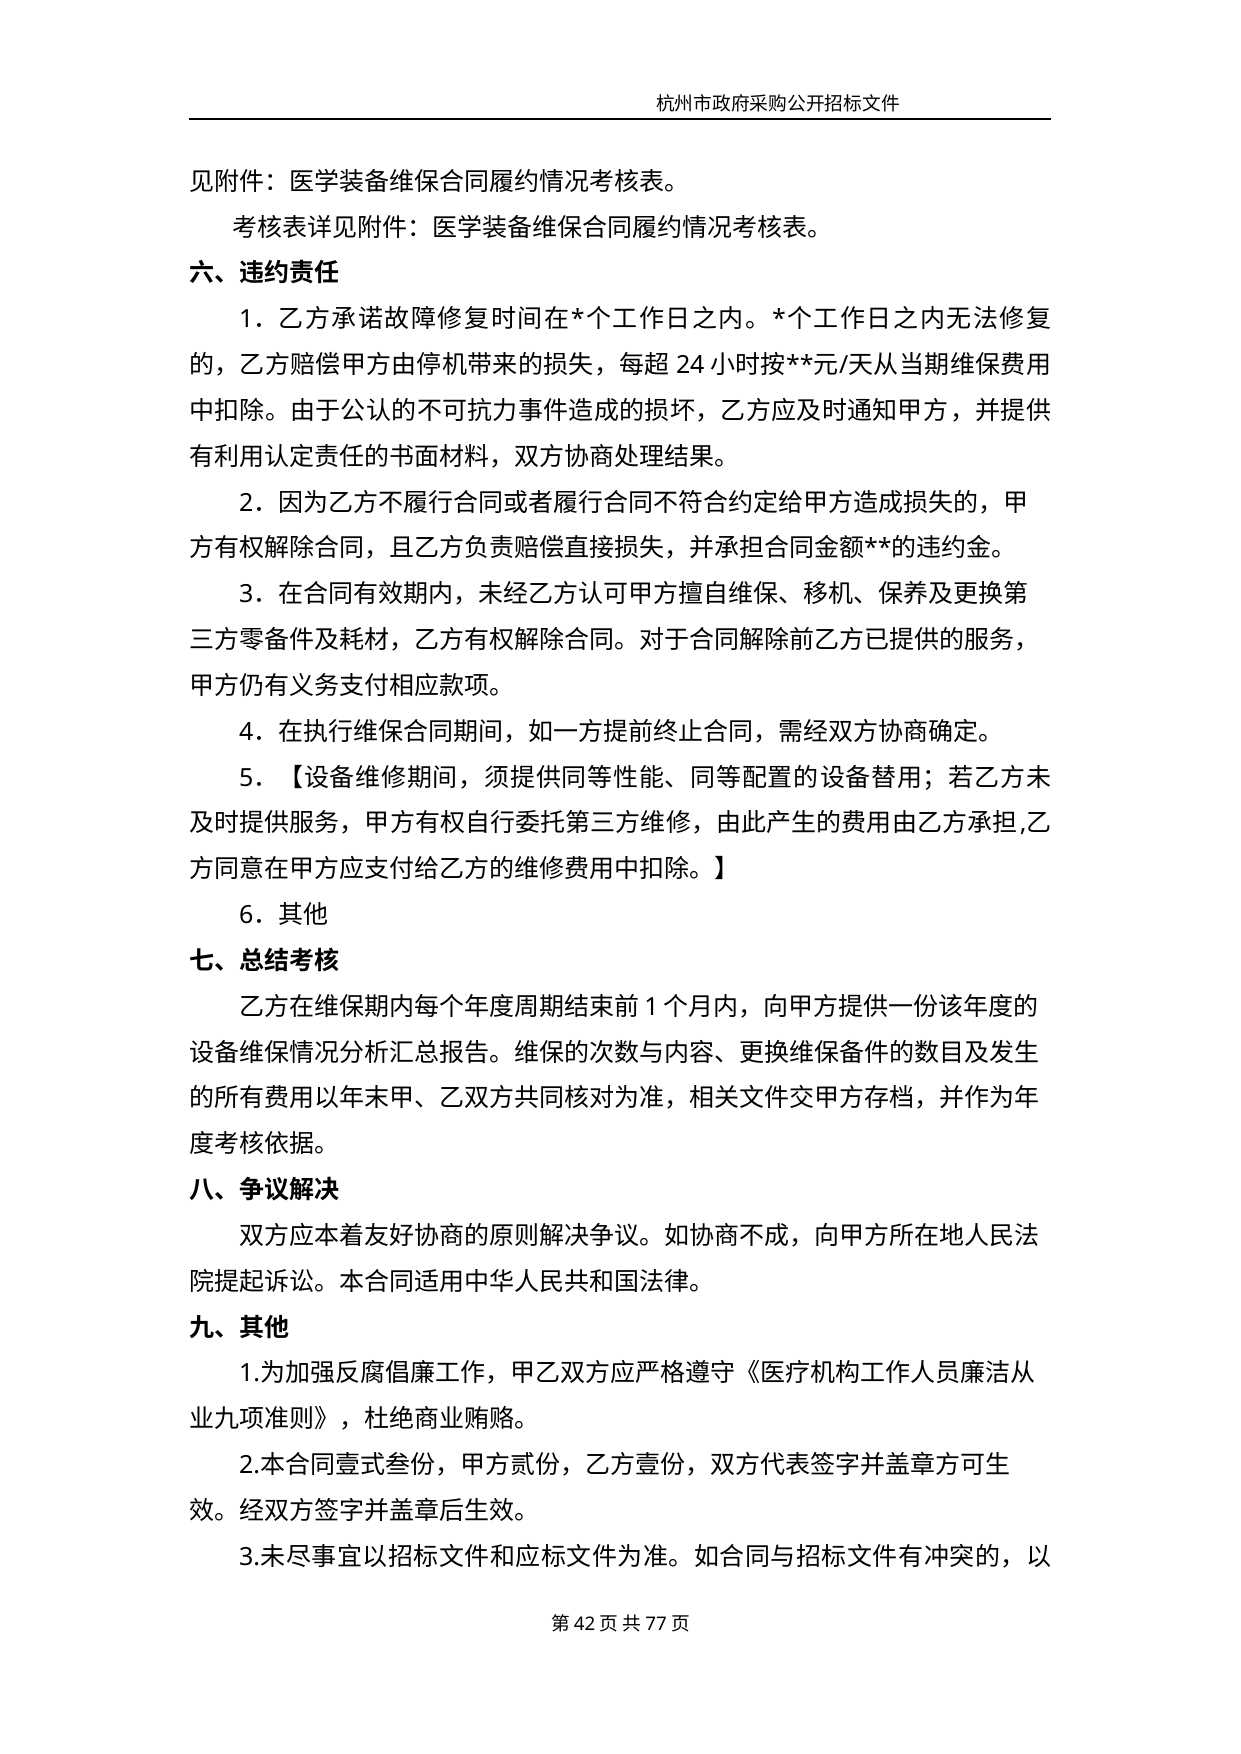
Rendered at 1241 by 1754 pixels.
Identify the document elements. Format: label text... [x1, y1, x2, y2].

list 在合同有效期内，未经乙方认可甲方擅自维保、移机、保养及更换第三方零备件及耗材，乙方有权解除合同。对于合同解除前乙方已提供的服务，甲方仍有义务支付相应款项。 [189, 566, 1051, 703]
text 六、违约责任 [189, 245, 1051, 291]
text 1.为加强反腐倡廉工作，甲乙双方应严格遵守《医疗机构工作人员廉洁从业九项准则》，杜绝商业贿赂。 [189, 1345, 1051, 1437]
text 双方应本着友好协商的原则解决争议。如协商不成，向甲方所在地人民法院提起诉讼。本合同适用中华人民共和国法律。 [189, 1208, 1051, 1299]
text 九、其他 [189, 1299, 1051, 1345]
text 考核表详见附件：医学装备维保合同履约情况考核表。 [189, 199, 1051, 245]
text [189, 153, 1051, 199]
text 2.本合同壹式叁份，甲方贰份，乙方壹份，双方代表签字并盖章方可生效。经双方签字并盖章后生效。 [189, 1437, 1051, 1528]
text 七、总结考核 [189, 933, 1051, 978]
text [189, 1528, 1051, 1574]
text 八、争议解决 [189, 1162, 1051, 1208]
list 在执行维保合同期间，如一方提前终止合同，需经双方协商确定。 [189, 703, 1051, 749]
list 其他 [189, 887, 1051, 933]
list 因为乙方不履行合同或者履行合同不符合约定给甲方造成损失的，甲方有权解除合同，且乙方负责赔偿直接损失，并承担合同金额**的违约金。 [189, 474, 1051, 566]
list 【设备维修期间，须提供同等性能、同等配置的设备替用；若乙方未及时提供服务，甲方有权自行委托第三方维修，由此产生的费用由乙方承担,乙方同意在甲方应支付给乙方的维修费用中扣除。】 [189, 749, 1051, 887]
text 乙方在维保期内每个年度周期结束前1个月内，向甲方提供一份该年度的设备维保情况分析汇总报告。维保的次数与内容、更换维保备件的数目及发生的所有费用以年末甲、乙双方共同核对为准，相关文件交甲方存档，并作为年度考核依据。 [189, 978, 1051, 1162]
list 乙方承诺故障修复时间在*个工作日之内。*个工作日之内无法修复的，乙方赔偿甲方由停机带来的损失，每超24小时按**元/天从当期维保费用中扣除。由于公认的不可抗力事件造成的损坏，乙方应及时通知甲方，并提供有利用认定责任的书面材料，双方协商处理结果。 [189, 291, 1051, 474]
